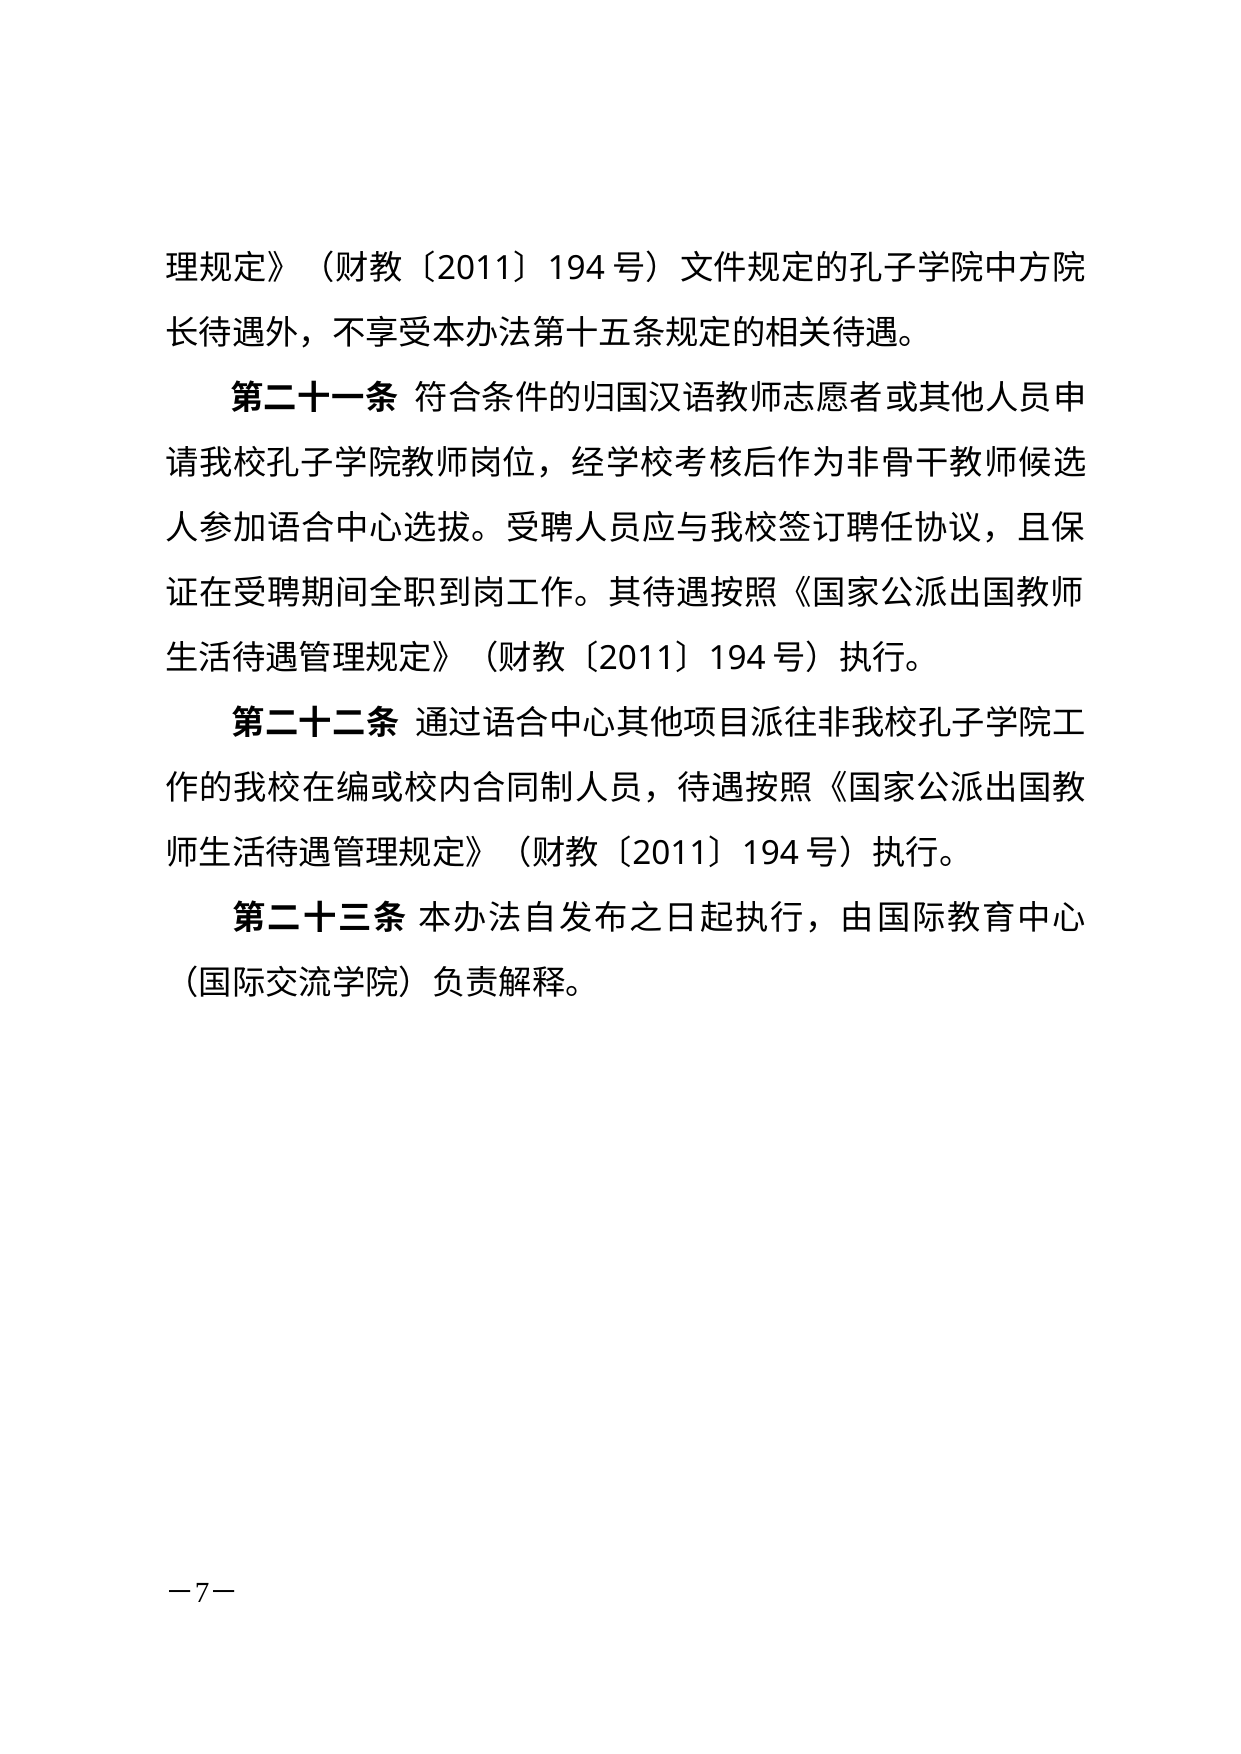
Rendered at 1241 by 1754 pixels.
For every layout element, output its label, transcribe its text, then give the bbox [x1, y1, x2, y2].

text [165, 233, 1087, 363]
text 第二十三条 本办法自发布之日起执行，由国际教育中心（国际交流学院）负责解释。 [165, 883, 1087, 1013]
text 第二十一条 符合条件的归国汉语教师志愿者或其他人员申请我校孔子学院教师岗位，经学校考核后作为非骨干教师候选人参加语合中心选拔。受聘人员应与我校签订聘任协议，且保证在受聘期间全职到岗工作。其待遇按照《国家公派出国教师生活待遇管理规定》（财教〔2011〕194号）执行。 [165, 363, 1087, 688]
text 第二十二条 通过语合中心其他项目派往非我校孔子学院工作的我校在编或校内合同制人员，待遇按照《国家公派出国教师生活待遇管理规定》（财教〔2011〕194号）执行。 [165, 688, 1087, 883]
